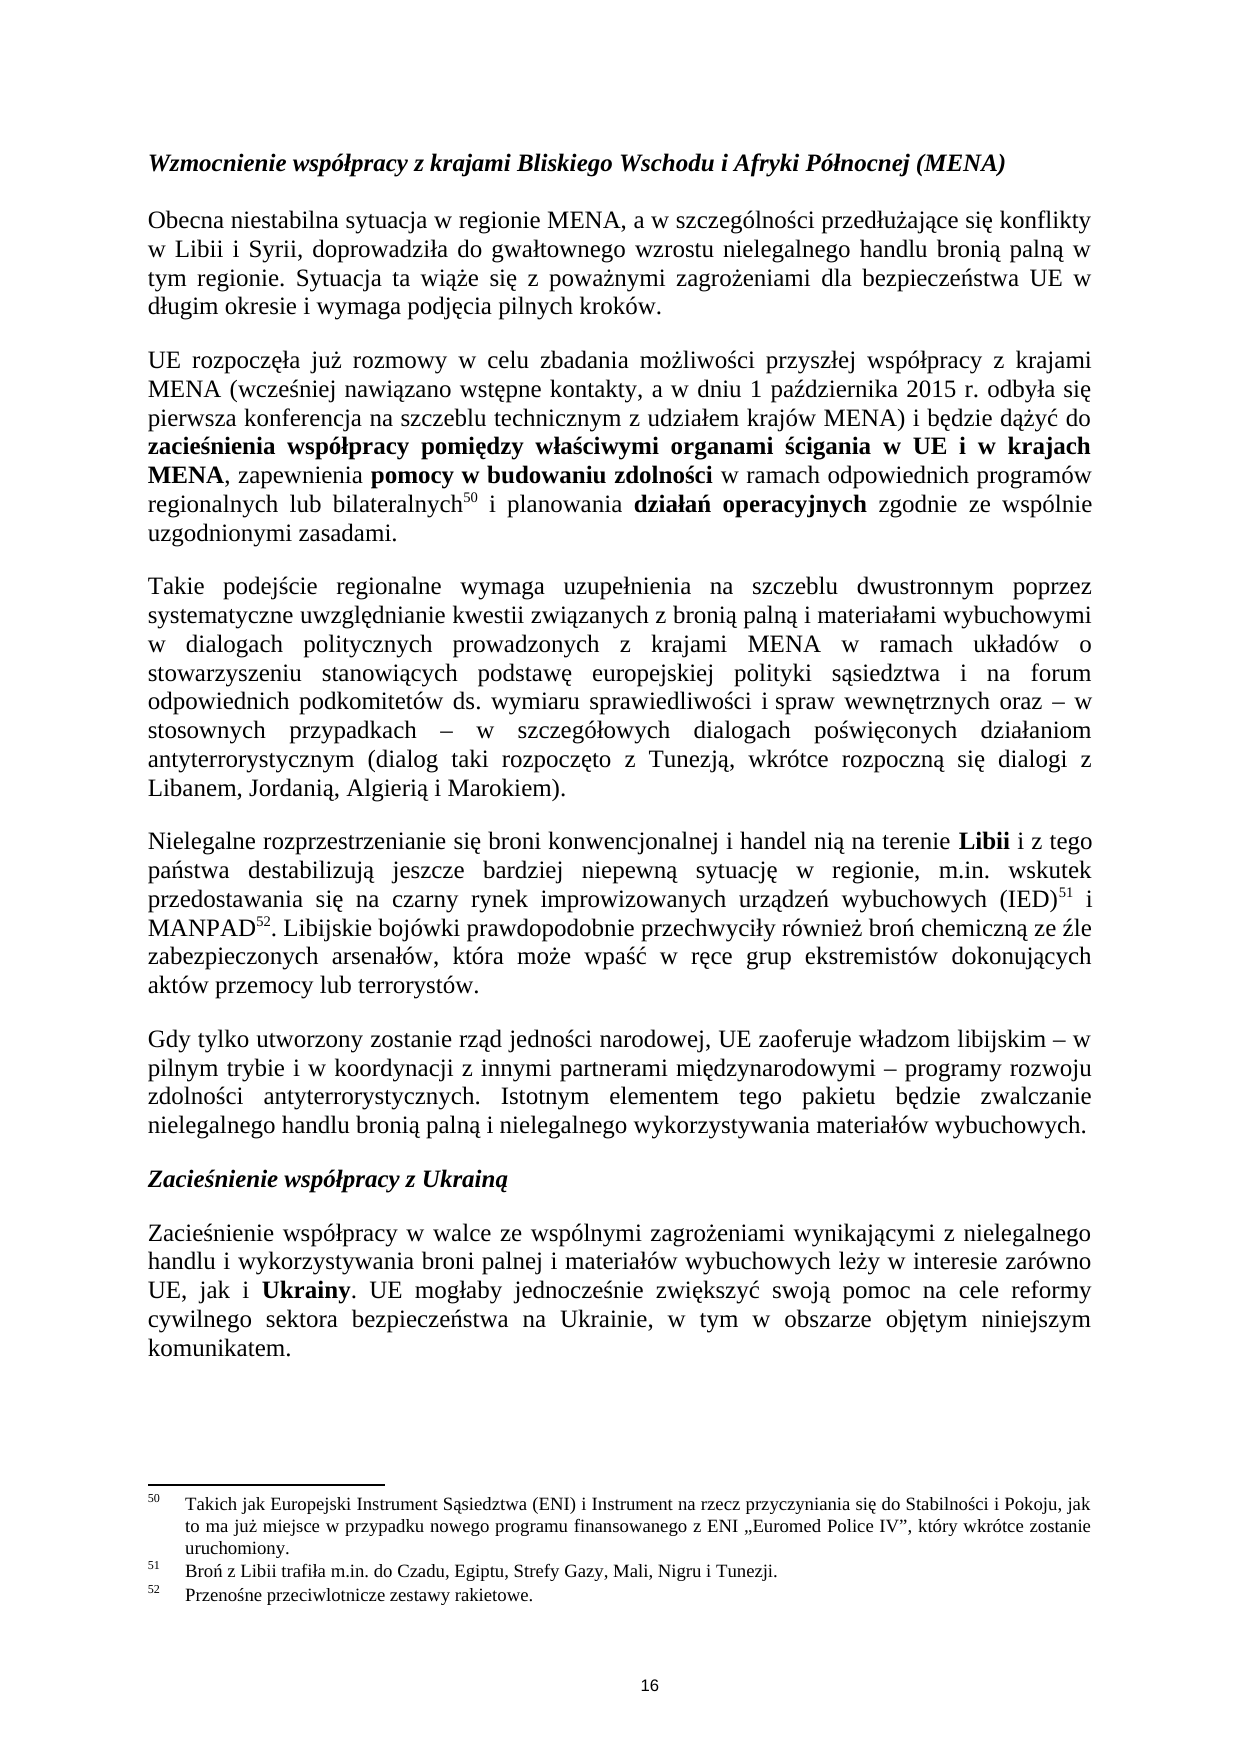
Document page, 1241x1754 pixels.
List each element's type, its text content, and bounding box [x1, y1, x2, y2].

text Gdy tylko utworzony zostanie rząd jedności narodowej, UE zaoferuje władzom libijskim – w pilnym trybie i w koordynacji z innymi partnerami międzynarodowymi – programy rozwoju zdolności antyterrorystycznych. Istotnym elementem tego pakietu będzie zwalczanie nielegalnego handlu bronią palną i nielegalnego wykorzystywania materiałów wybuchowych. [148, 1024, 1092, 1139]
text UE rozpoczęła już rozmowy w celu zbadania możliwości przyszłej współpracy z krajami MENA (wcześniej nawiązano wstępne kontakty, a w dniu 1 października 2015 r. odbyła się pierwsza konferencja na szczeblu technicznym z udziałem krajów MENA) i będzie dążyć do zacieśnienia współpracy pomiędzy właściwymi organami ścigania w UE i w krajach MENA, zapewnienia pomocy w budowaniu zdolności w ramach odpowiednich programów regionalnych lub bilateralnych i planowania działań operacyjnych zgodnie ze wspólnie uzgodnionymi zasadami. [148, 345, 1092, 546]
text Nielegalne rozprzestrzenianie się broni konwencjonalnej i handel nią na terenie Libii i z tego państwa destabilizują jeszcze bardziej niepewną sytuację w regionie, m.in. wskutek przedostawania się na czarny rynek improwizowanych urządzeń wybuchowych (IED) i MANPAD. Libijskie bojówki prawdopodobnie przechwyciły również broń chemiczną ze źle zabezpieczonych arsenałów, która może wpaść w ręce grup ekstremistów dokonujących aktów przemocy lub terrorystów. [148, 826, 1092, 999]
text Wzmocnienie współpracy z krajami Bliskiego Wschodu i Afryki Północnej (MENA) [148, 148, 1092, 176]
text Obecna niestabilna sytuacja w regionie MENA, a w szczególności przedłużające się konflikty w Libii i Syrii, doprowadziła do gwałtownego wzrostu nielegalnego handlu bronią palną w tym regionie. Sytuacja ta wiąże się z poważnymi zagrożeniami dla bezpieczeństwa UE w długim okresie i wymaga podjęcia pilnych kroków. [148, 205, 1092, 320]
text Zacieśnienie współpracy w walce ze wspólnymi zagrożeniami wynikającymi z nielegalnego handlu i wykorzystywania broni palnej i materiałów wybuchowych leży w interesie zarówno UE, jak i Ukrainy. UE mogłaby jednocześnie zwiększyć swoją pomoc na cele reformy cywilnego sektora bezpieczeństwa na Ukrainie, w tym w obszarze objętym niniejszym komunikatem. [148, 1218, 1092, 1361]
text Takie podejście regionalne wymaga uzupełnienia na szczeblu dwustronnym poprzez systematyczne uwzględnianie kwestii związanych z bronią palną i materiałami wybuchowymi w dialogach politycznych prowadzonych z krajami MENA w ramach układów o stowarzyszeniu stanowiących podstawę europejskiej polityki sąsiedztwa i na forum odpowiednich podkomitetów ds. wymiaru sprawiedliwości i spraw wewnętrznych oraz – w stosownych przypadkach – w szczegółowych dialogach poświęconych działaniom antyterrorystycznym (dialog taki rozpoczęto z Tunezją, wkrótce rozpoczną się dialogi z Libanem, Jordanią, Algierią i Marokiem). [148, 571, 1092, 801]
text Zacieśnienie współpracy z Ukrainą [148, 1164, 1092, 1193]
